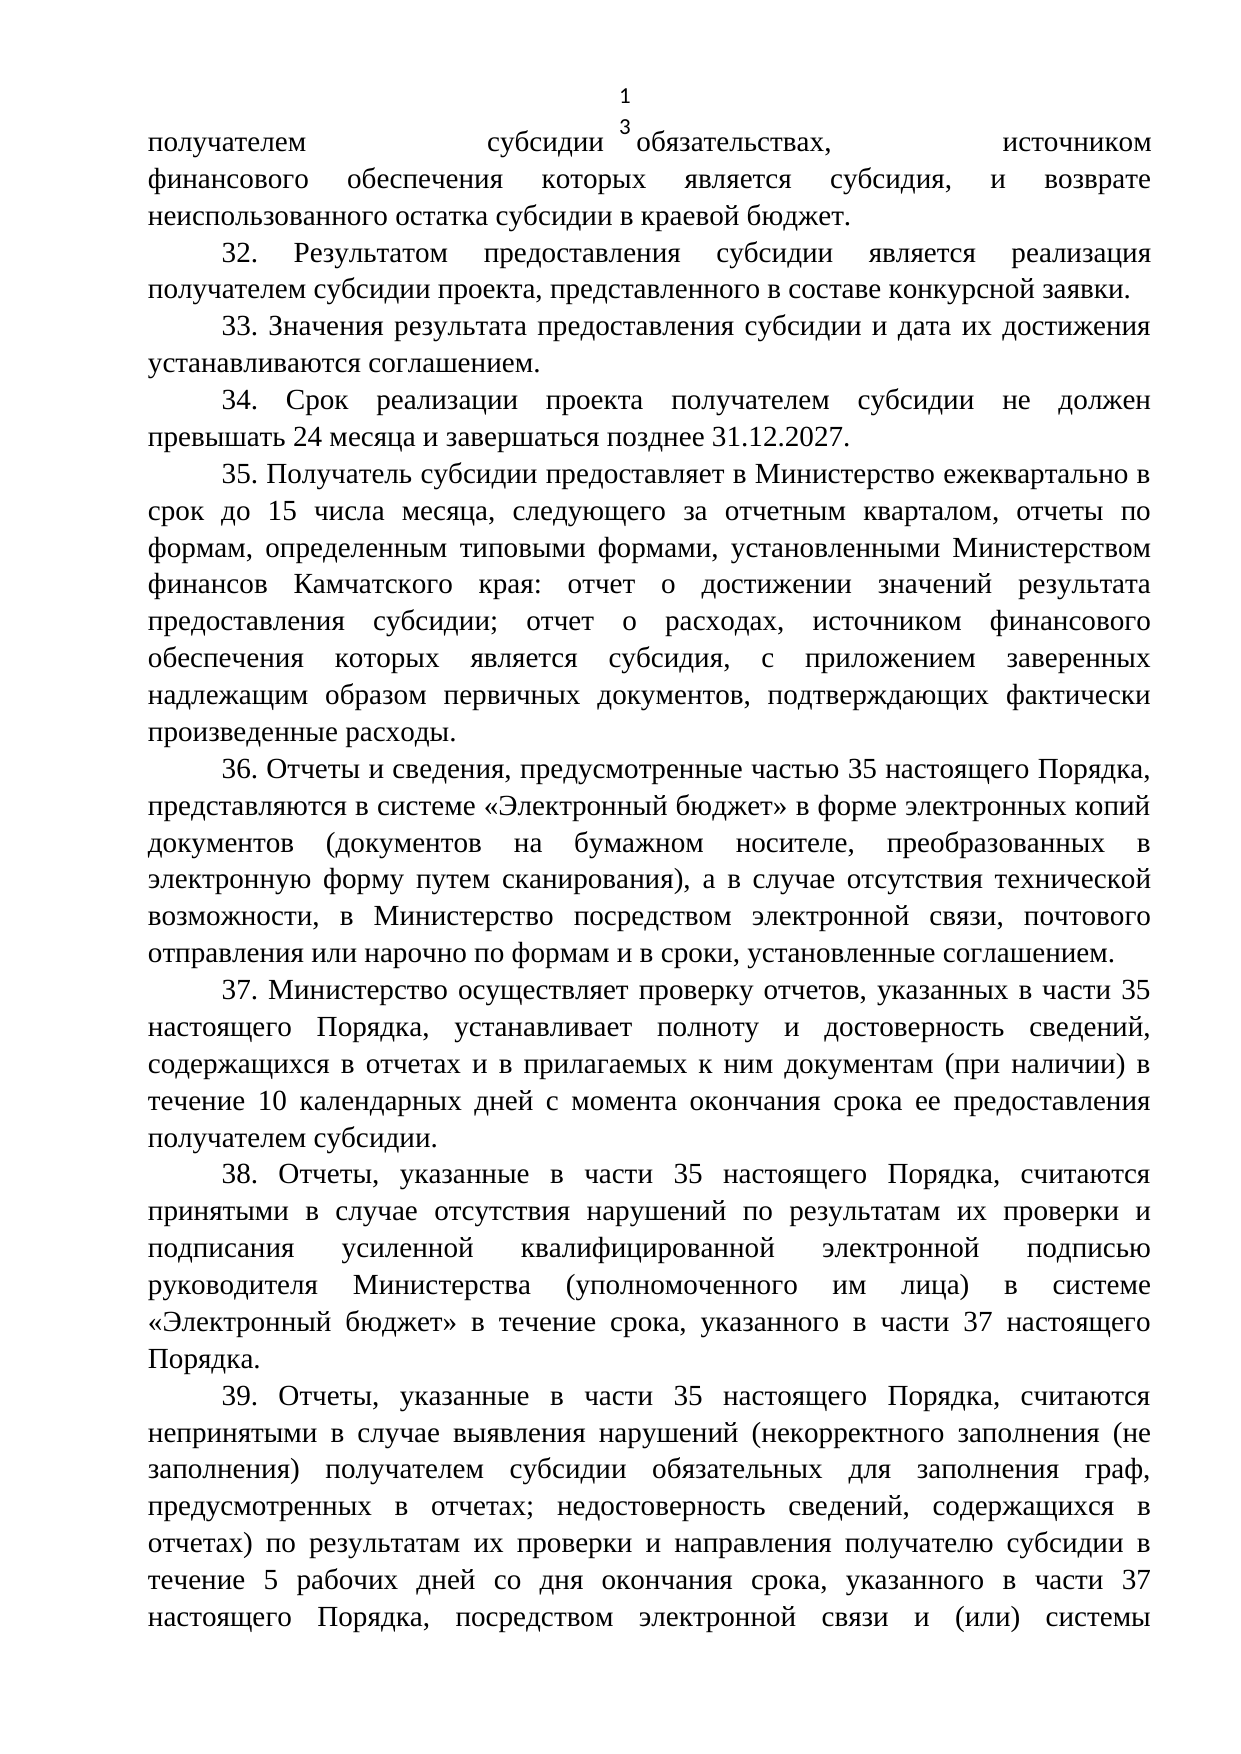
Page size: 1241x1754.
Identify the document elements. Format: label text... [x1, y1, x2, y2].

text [148, 124, 1152, 231]
text 38. Отчеты, указанные в части 35 настоящего Порядка, считаются принятыми в случае отсутствия нарушений по результатам их проверки и подписания усиленной квалифицированной электронной подписью руководителя Министерства (уполномоченного им лица) в системе «Электронный бюджет» в течение срока, указанного в части 37 настоящего Порядка. [148, 1157, 1152, 1374]
text 33. Значения результата предоставления субсидии и дата их достижения устанавливаются соглашением. [148, 308, 1152, 379]
text 34. Срок реализации проекта получателем субсидии не должен превышать 24 месяца и завершаться позднее 31.12.2027. [148, 382, 1152, 453]
text 35. Получатель субсидии предоставляет в Министерство ежеквартально в срок до 15 числа месяца, следующего за отчетным кварталом, отчеты по формам, определенным типовыми формами, установленными Министерством финансов Камчатского края: отчет о достижении значений результата предоставления субсидии; отчет о расходах, источником финансового обеспечения которых является субсидия, с приложением заверенных надлежащим образом первичных документов, подтверждающих фактически произведенные расходы. [148, 456, 1152, 748]
text 36. Отчеты и сведения, предусмотренные частью 35 настоящего Порядка, представляются в системе «Электронный бюджет» в форме электронных копий документов (документов на бумажном носителе, преобразованных в электронную форму путем сканирования), а в случае отсутствия технической возможности, в Министерство посредством электронной связи, почтового отправления или нарочно по формам и в сроки, установленные соглашением. [148, 751, 1152, 969]
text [148, 1378, 1152, 1633]
text 32. Результатом предоставления субсидии является реализация получателем субсидии проекта, представленного в составе конкурсной заявки. [148, 235, 1152, 305]
text 37. Министерство осуществляет проверку отчетов, указанных в части 35 настоящего Порядка, устанавливает полноту и достоверность сведений, содержащихся в отчетах и в прилагаемых к ним документам (при наличии) в течение 10 календарных дней с момента окончания срока ее предоставления получателем субсидии. [148, 972, 1152, 1153]
